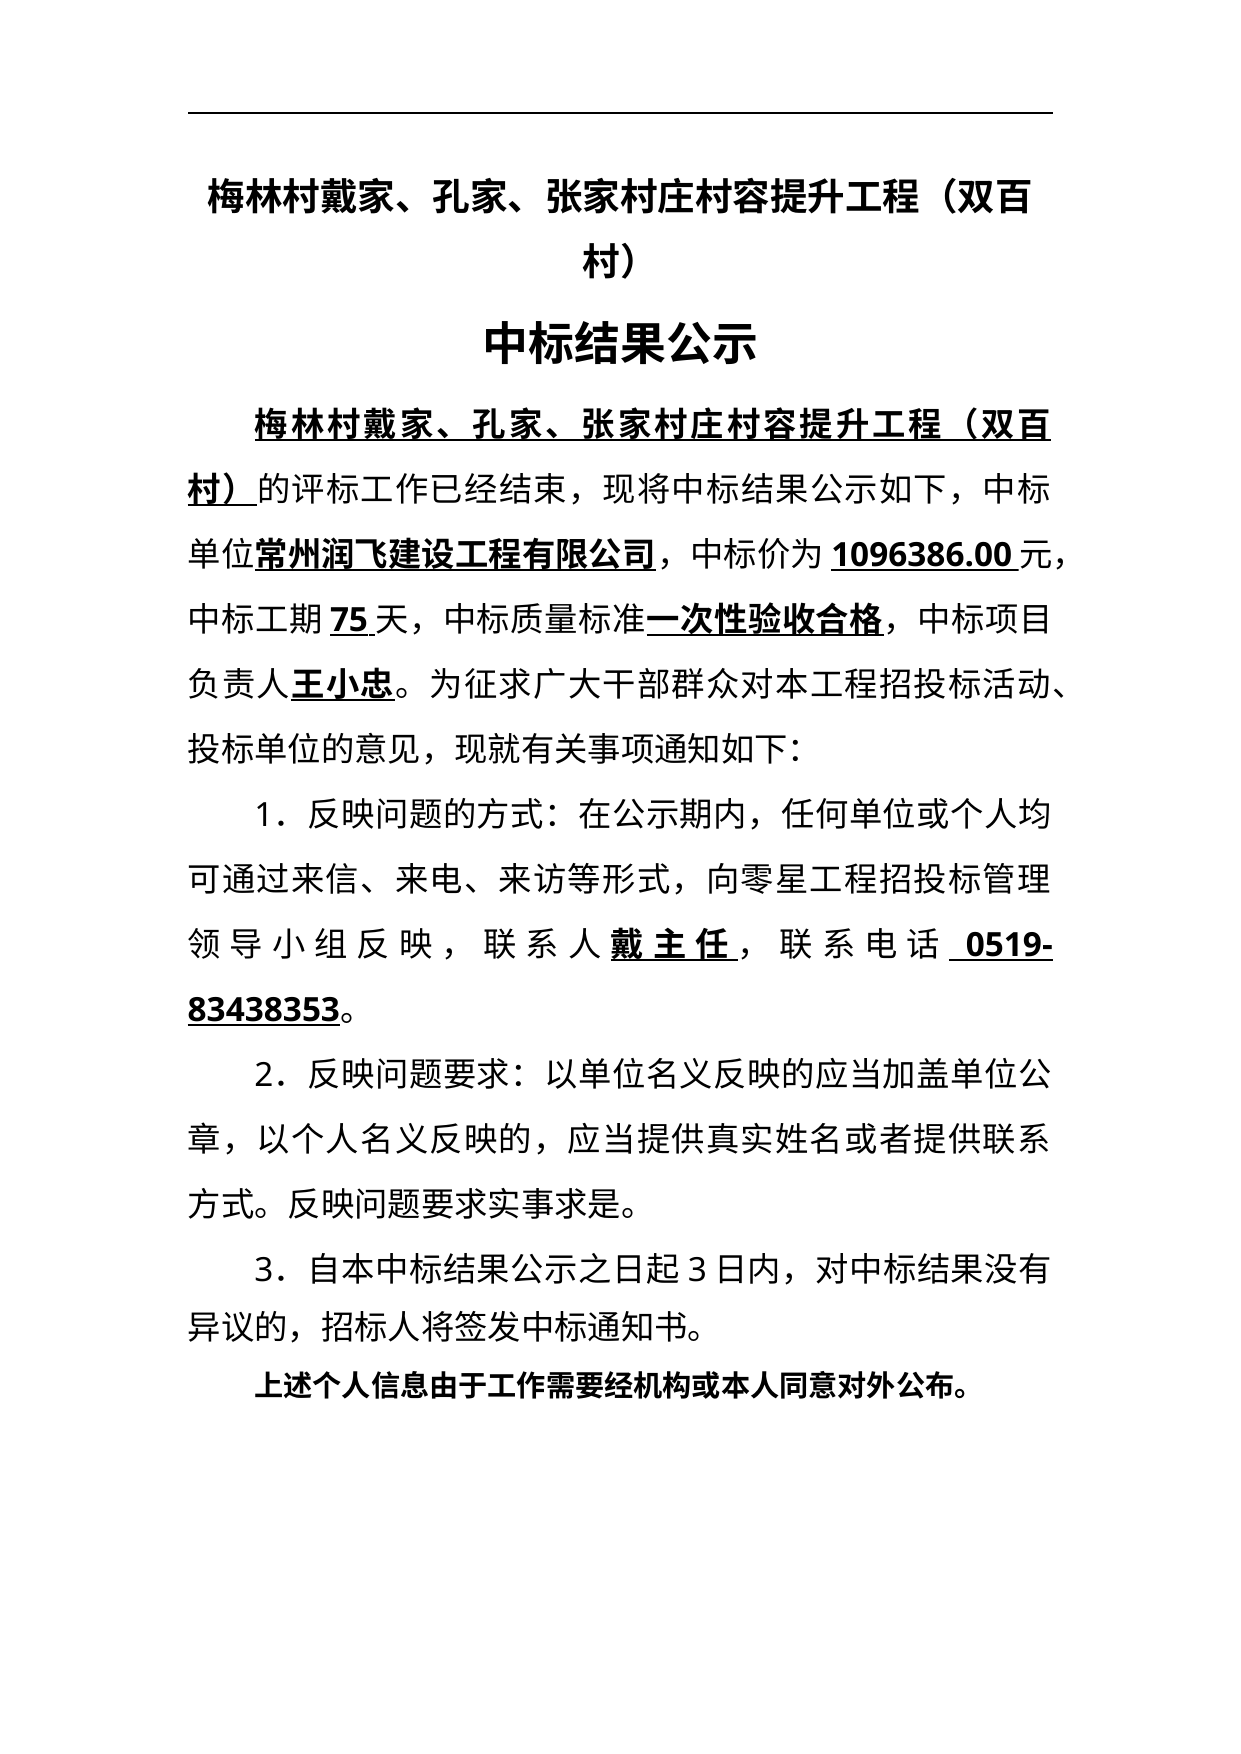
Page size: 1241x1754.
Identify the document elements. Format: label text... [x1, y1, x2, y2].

text 2．反映问题要求：以单位名义反映的应当加盖单位公章，以个人名义反映的，应当提供真实姓名或者提供联系方式。反映问题要求实事求是。 [187, 1039, 1053, 1234]
text 3．自本中标结果公示之日起3日内，对中标结果没有异议的，招标人将签发中标通知书。 [187, 1234, 1053, 1351]
text 梅林村戴家、孔家、张家村庄村容提升工程（双百村）的评标工作已经结束，现将中标结果公示如下，中标单位常州润飞建设工程有限公司，中标价为1096386.00元，中标工期75天，中标质量标准一次性验收合格，中标项目负责人王小忠。为征求广大干部群众对本工程招投标活动、投标单位的意见，现就有关事项通知如下： [187, 389, 1053, 779]
text 上述个人信息由于工作需要经机构或本人同意对外公布。 [187, 1351, 1053, 1416]
text 梅林村戴家、孔家、张家村庄村容提升工程（双百村） [187, 162, 1053, 292]
text 1．反映问题的方式：在公示期内，任何单位或个人均可通过来信、来电、来访等形式，向零星工程招投标管理领导小组反映，联系人戴主任，联系电话 0519-83438353。 [187, 779, 1053, 1039]
text 中标结果公示 [187, 292, 1053, 389]
